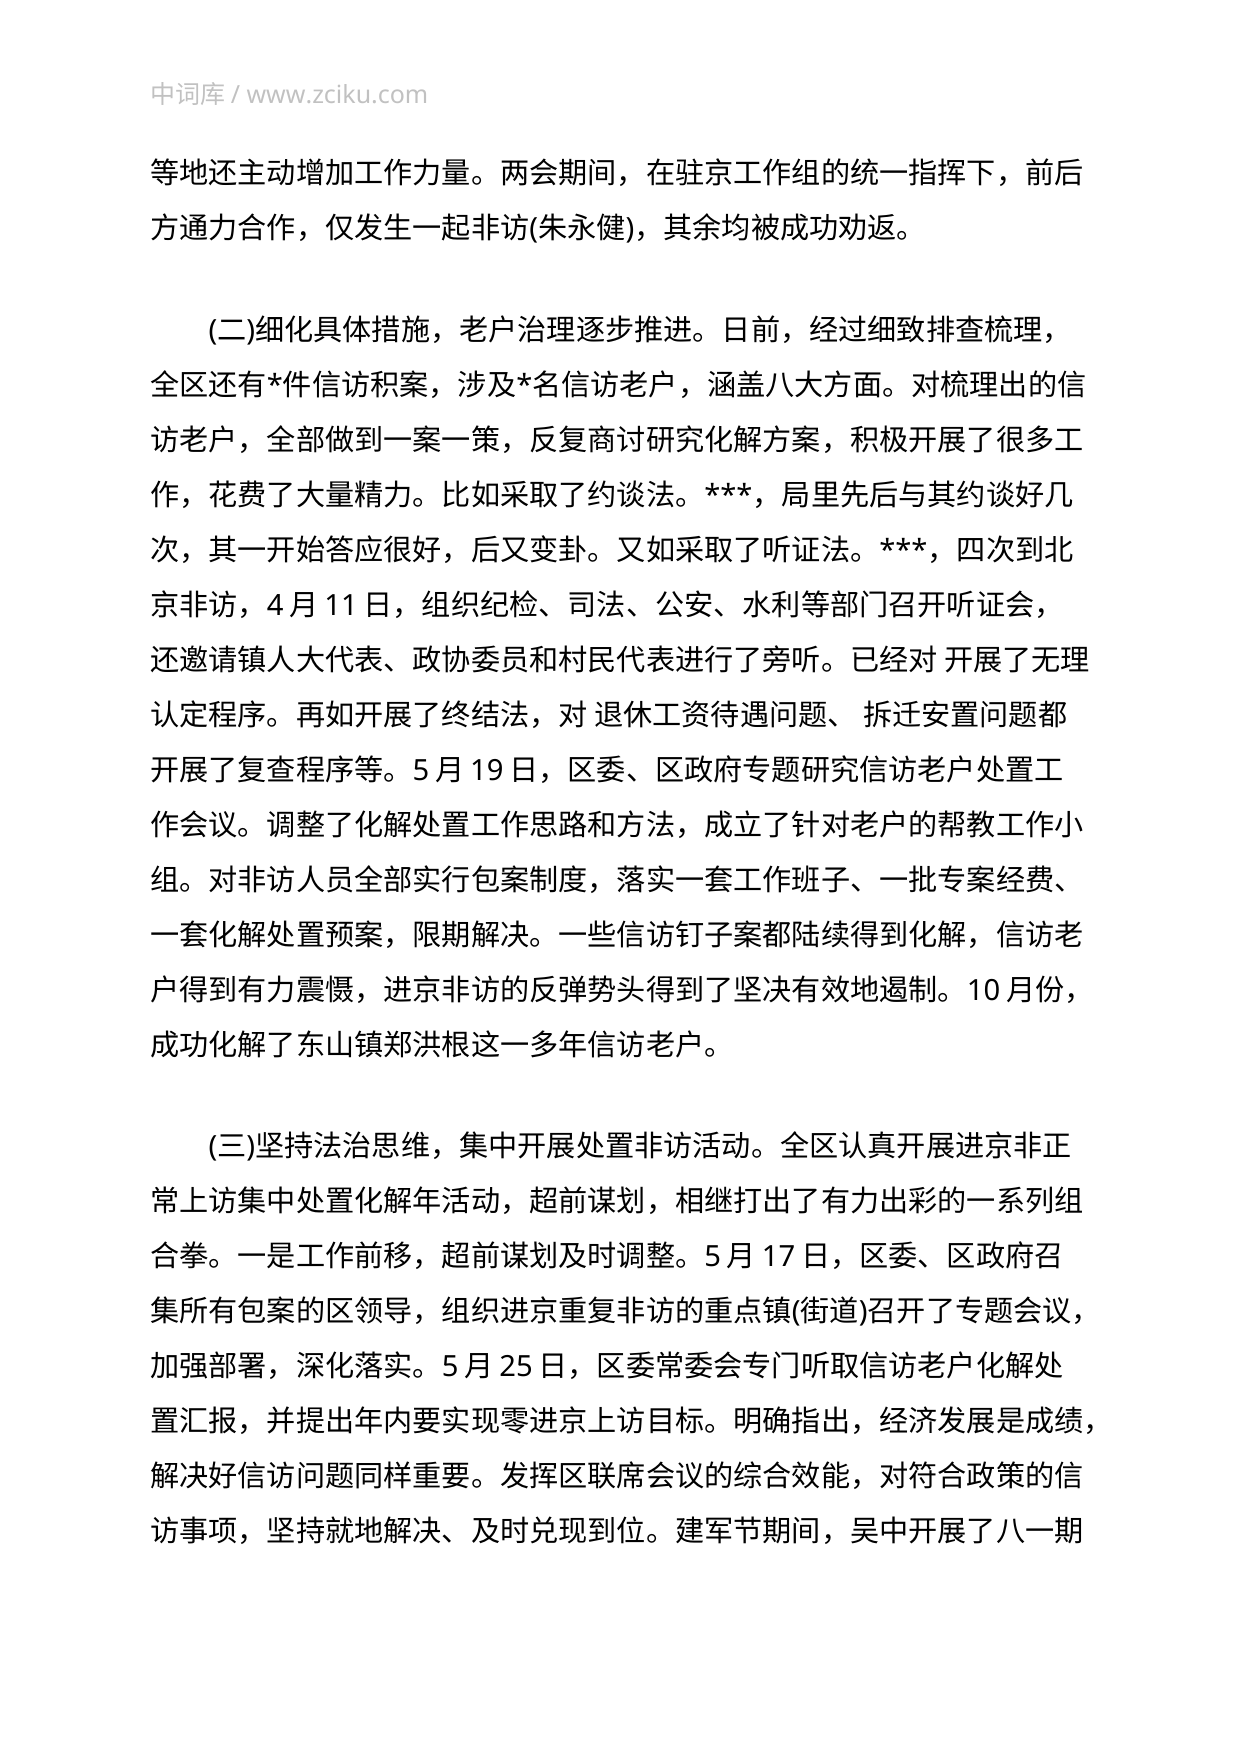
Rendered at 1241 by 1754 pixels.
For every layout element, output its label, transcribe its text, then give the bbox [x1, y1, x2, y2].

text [150, 1123, 1090, 1550]
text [150, 150, 1090, 247]
text (二)细化具体措施，老户治理逐步推进。日前，经过细致排查梳理，全区还有*件信访积案，涉及*名信访老户，涵盖八大方面。对梳理出的信访老户，全部做到一案一策，反复商讨研究化解方案，积极开展了很多工作，花费了大量精力。比如采取了约谈法。***，局里先后与其约谈好几次，其一开始答应很好，后又变卦。又如采取了听证法。***，四次到北京非访，4月11日，组织纪检、司法、公安、水利等部门召开听证会，还邀请镇人大代表、政协委员和村民代表进行了旁听。已经对 开展了无理认定程序。再如开展了终结法，对 退休工资待遇问题、 拆迁安置问题都开展了复查程序等。5月19日，区委、区政府专题研究信访老户处置工作会议。调整了化解处置工作思路和方法，成立了针对老户的帮教工作小组。对非访人员全部实行包案制度，落实一套工作班子、一批专案经费、一套化解处置预案，限期解决。一些信访钉子案都陆续得到化解，信访老户得到有力震慑，进京非访的反弹势头得到了坚决有效地遏制。10月份，成功化解了东山镇郑洪根这一多年信访老户。 [150, 307, 1090, 1063]
